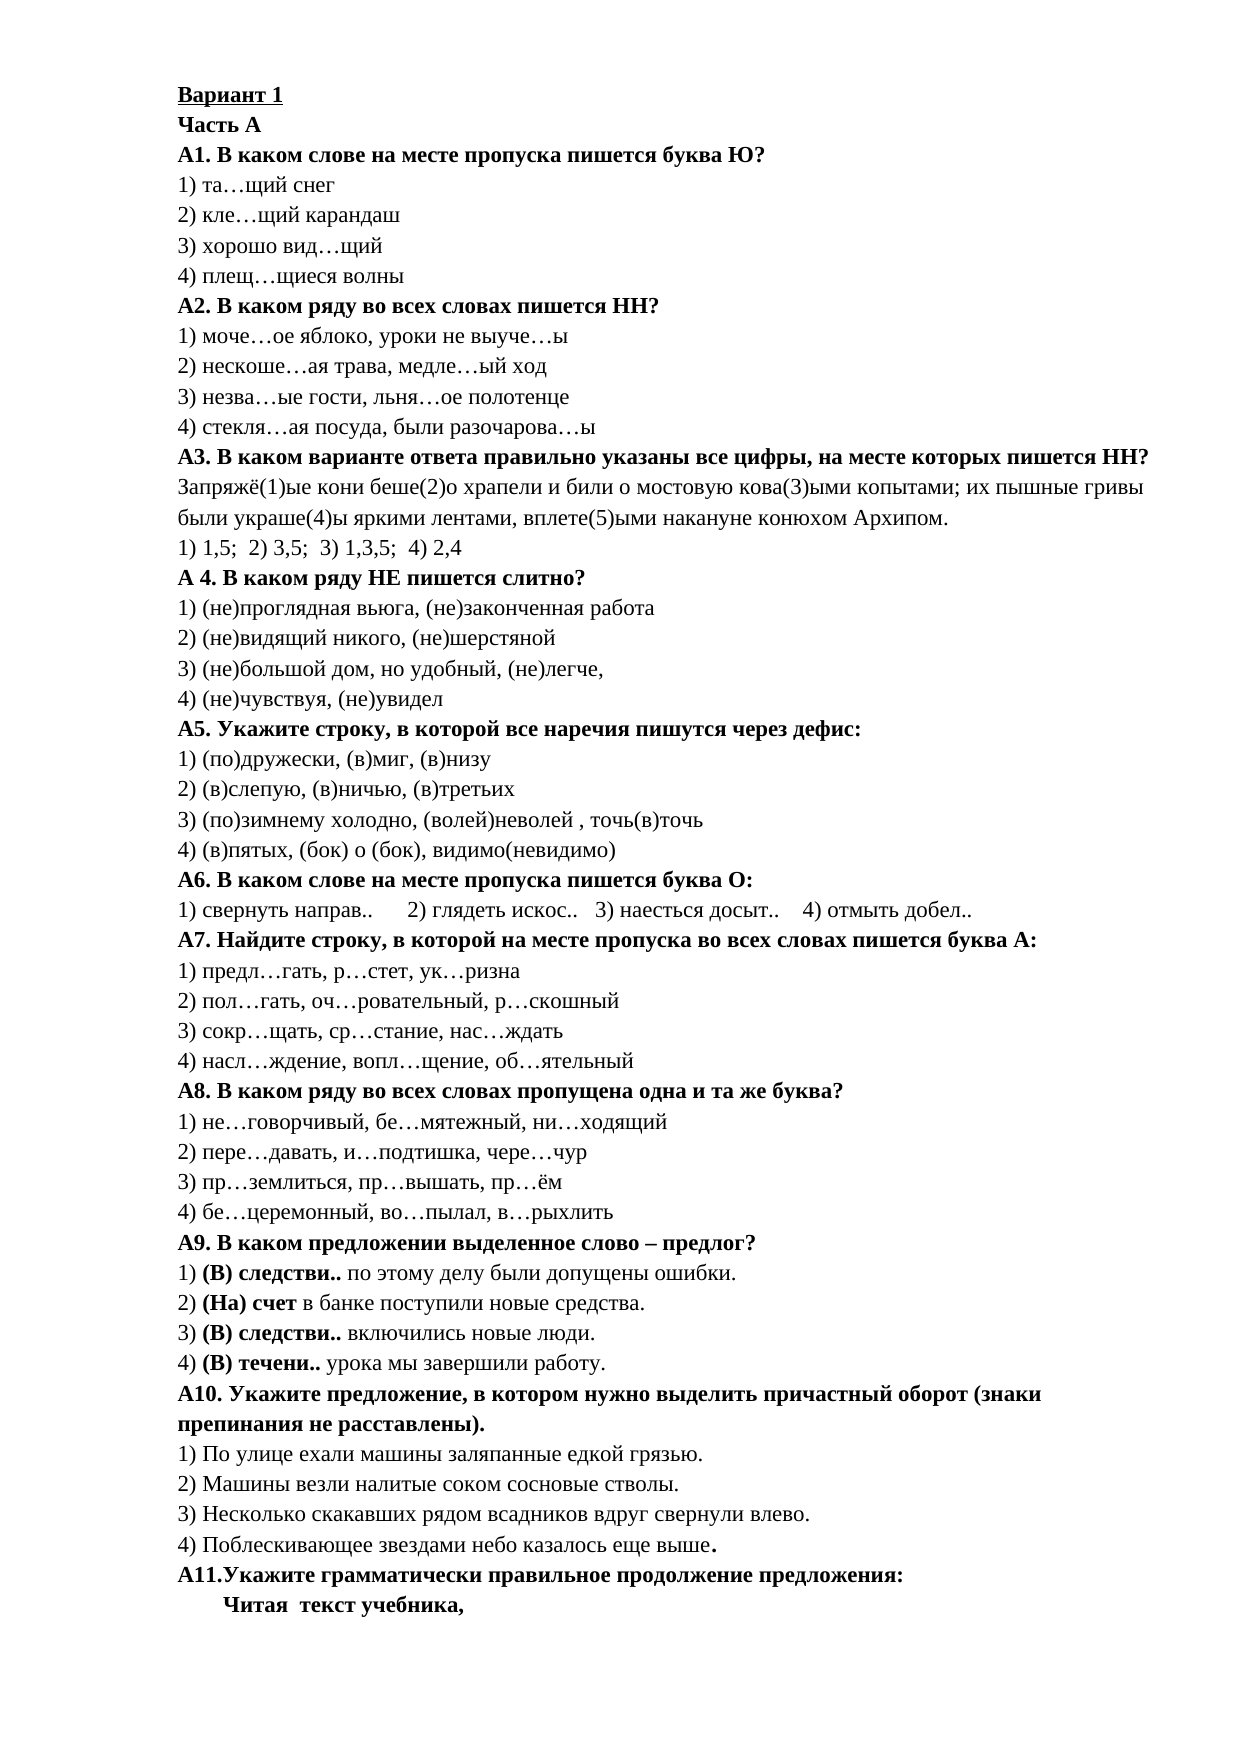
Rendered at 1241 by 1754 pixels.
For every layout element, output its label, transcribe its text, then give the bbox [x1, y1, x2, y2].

text Вариант 1 Часть А А1. В каком слове на месте пропуска пишется буква Ю? 1) та…щий снег 2) кле…щий карандаш 3) хорошо вид…щий 4) плещ…щиеся волны А2. В каком ряду во всех словах пишется НН? 1) моче…ое яблоко, уроки не выуче…ы 2) нескоше…ая трава, медле…ый ход 3) незва…ые гости, льня…ое полотенце 4) стекля…ая посуда, были разочарова…ы А3. В каком варианте ответа правильно указаны все цифры, на месте которых пишется НН? Запряжё(1)ые кони беше(2)о храпели и били о мостовую кова(3)ыми копытами; их пышные гривы были украше(4)ы яркими лентами, вплете(5)ыми накануне конюхом Архипом. 1) 1,5; 2) 3,5; 3) 1,3,5; 4) 2,4 А 4. В каком ряду НЕ пишется слитно? 1) (не)проглядная вьюга, (не)законченная работа 2) (не)видящий никого, (не)шерстяной 3) (не)большой дом, но удобный, (не)легче, 4) (не)чувствуя, (не)увидел А5. Укажите строку, в которой все наречия пишутся через дефис: 1) (по)дружески, (в)миг, (в)низу 2) (в)слепую, (в)ничью, (в)третьих 3) (по)зимнему холодно, (волей)неволей , точь(в)точь 4) (в)пятых, (бок) о (бок), видимо(невидимо) А6. В каком слове на месте пропуска пишется буква О: 1) свернуть направ.. 2) глядеть искос.. 3) наесться досыт.. 4) отмыть добел.. А7. Найдите строку, в которой на месте пропуска во всех словах пишется буква А: 1) предл…гать, р…стет, ук…ризна 2) пол…гать, оч…ровательный, р…скошный 3) сокр…щать, ср…стание, нас…ждать 4) насл…ждение, вопл…щение, об…ятельный А8. В каком ряду во всех словах пропущена одна и та же буква? 1) не…говорчивый, бе…мятежный, ни…ходящий 2) пере…давать, и…подтишка, чере…чур 3) пр…землиться, пр…вышать, пр…ём 4) бе…церемонный, во…пылал, в…рыхлить А9. В каком предложении выделенное слово – предлог? 1) (В) следстви.. по этому делу были допущены ошибки. [177, 81, 1152, 1285]
text Читая текст учебника, [177, 1591, 1152, 1617]
text 2) (На) счет в банке поступили новые средства. 3) (В) следстви.. включились новые люди. 4) (В) течени.. урока мы завершили работу. А10. Укажите предложение, в котором нужно выделить причастный оборот (знаки препинания не расставлены). 1) По улице ехали машины заляпанные едкой грязью. 2) Машины везли налитые соком сосновые стволы. 3) Несколько скакавших рядом всадников вдруг свернули влево. 4) Поблескивающее звездами небо казалось еще выше. А11.Укажите грамматически правильное продолжение предложения: [177, 1289, 1152, 1587]
